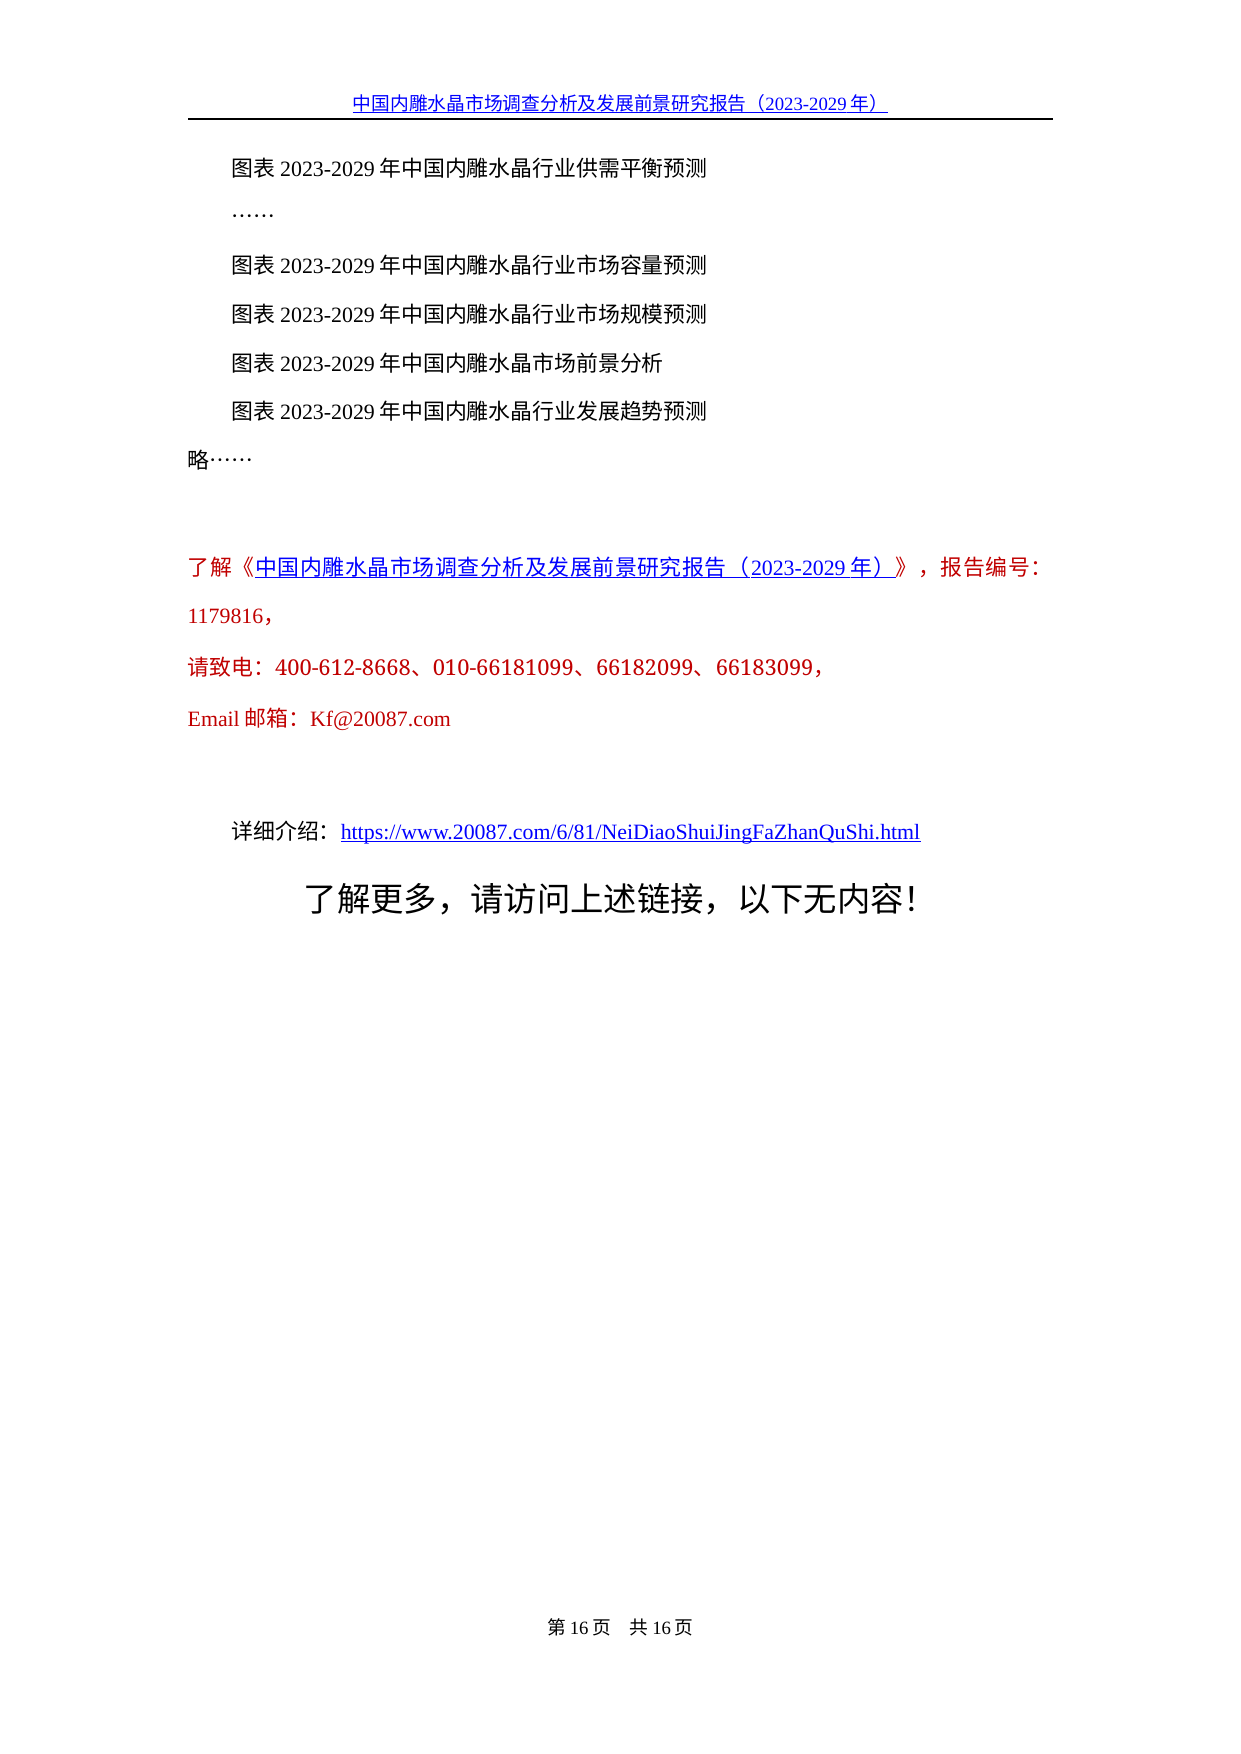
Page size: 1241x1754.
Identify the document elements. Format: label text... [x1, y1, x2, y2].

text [187, 150, 1053, 475]
text Email邮箱：Kf@20087.com [187, 701, 1053, 733]
text 了解《中国内雕水晶市场调查分析及发展前景研究报告（2023-2029年）》，报告编号：1179816， [187, 549, 1053, 630]
text 请致电：400-612-8668、010-66181099、66182099、66183099， [187, 649, 1053, 682]
title 了解更多，请访问上述链接，以下无内容！ [187, 864, 1053, 929]
text 详细介绍：https://www.20087.com/6/81/NeiDiaoShuiJingFaZhanQuShi.html [187, 814, 1053, 846]
